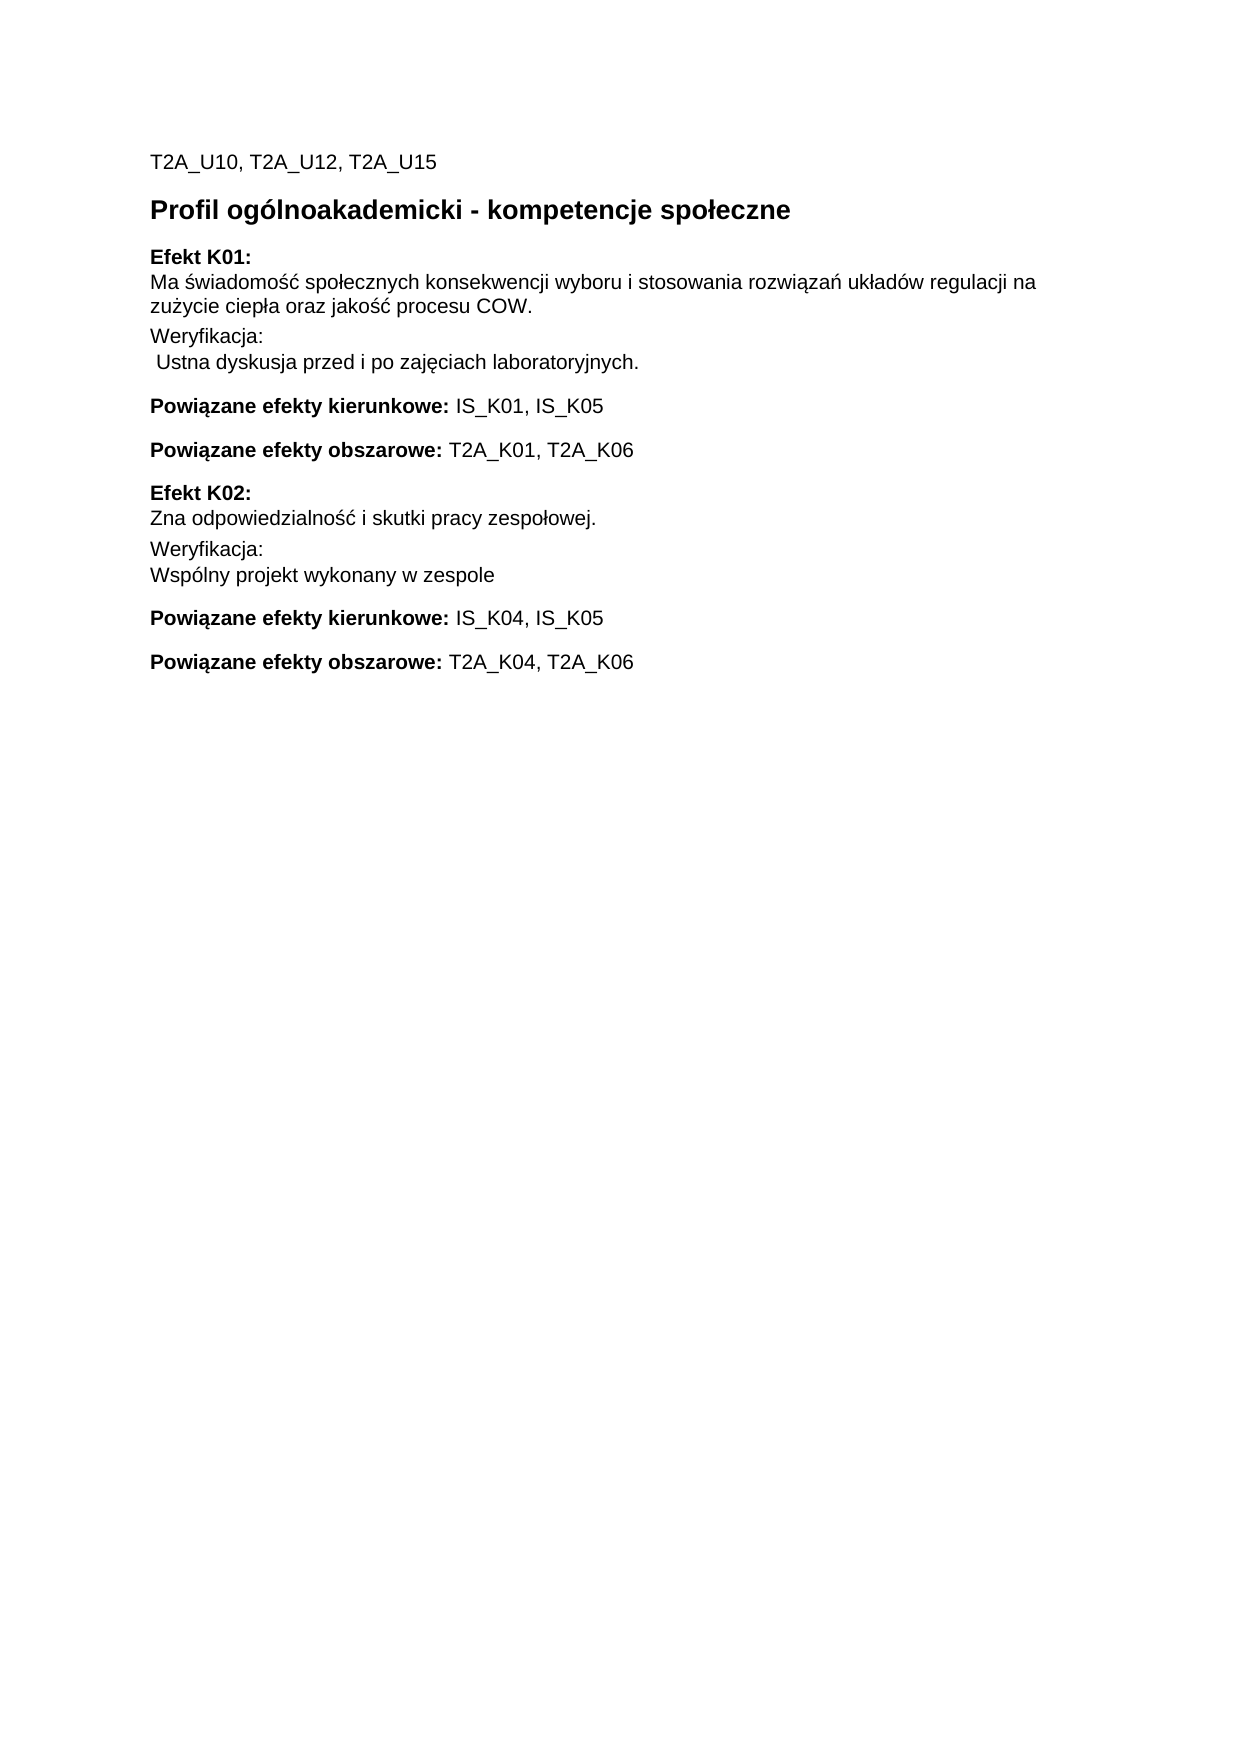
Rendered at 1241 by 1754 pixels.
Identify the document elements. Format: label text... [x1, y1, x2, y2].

text Weryfikacja: [150, 324, 1090, 348]
text Weryfikacja: [150, 536, 1090, 560]
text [150, 150, 1090, 174]
text Zna odpowiedzialność i skutki pracy zespołowej. [150, 506, 1090, 530]
text Powiązane efekty kierunkowe: IS_K01, IS_K05 [150, 394, 1090, 418]
text Ma świadomość społecznych konsekwencji wyboru i stosowania rozwiązań układów regulacji na zużycie ciepła oraz jakość procesu COW. [150, 270, 1090, 318]
text Wspólny projekt wykonany w zespole [150, 562, 1090, 586]
text Powiązane efekty obszarowe: T2A_K04, T2A_K06 [150, 650, 1090, 674]
text Powiązane efekty kierunkowe: IS_K04, IS_K05 [150, 606, 1090, 630]
text Ustna dyskusja przed i po zajęciach laboratoryjnych. [150, 350, 1090, 374]
text Efekt K01: [150, 245, 1090, 269]
text Powiązane efekty obszarowe: T2A_K01, T2A_K06 [150, 437, 1090, 461]
text Efekt K02: [150, 481, 1090, 505]
subtitle Profil ogólnoakademicki - kompetencje społeczne [150, 194, 1090, 225]
